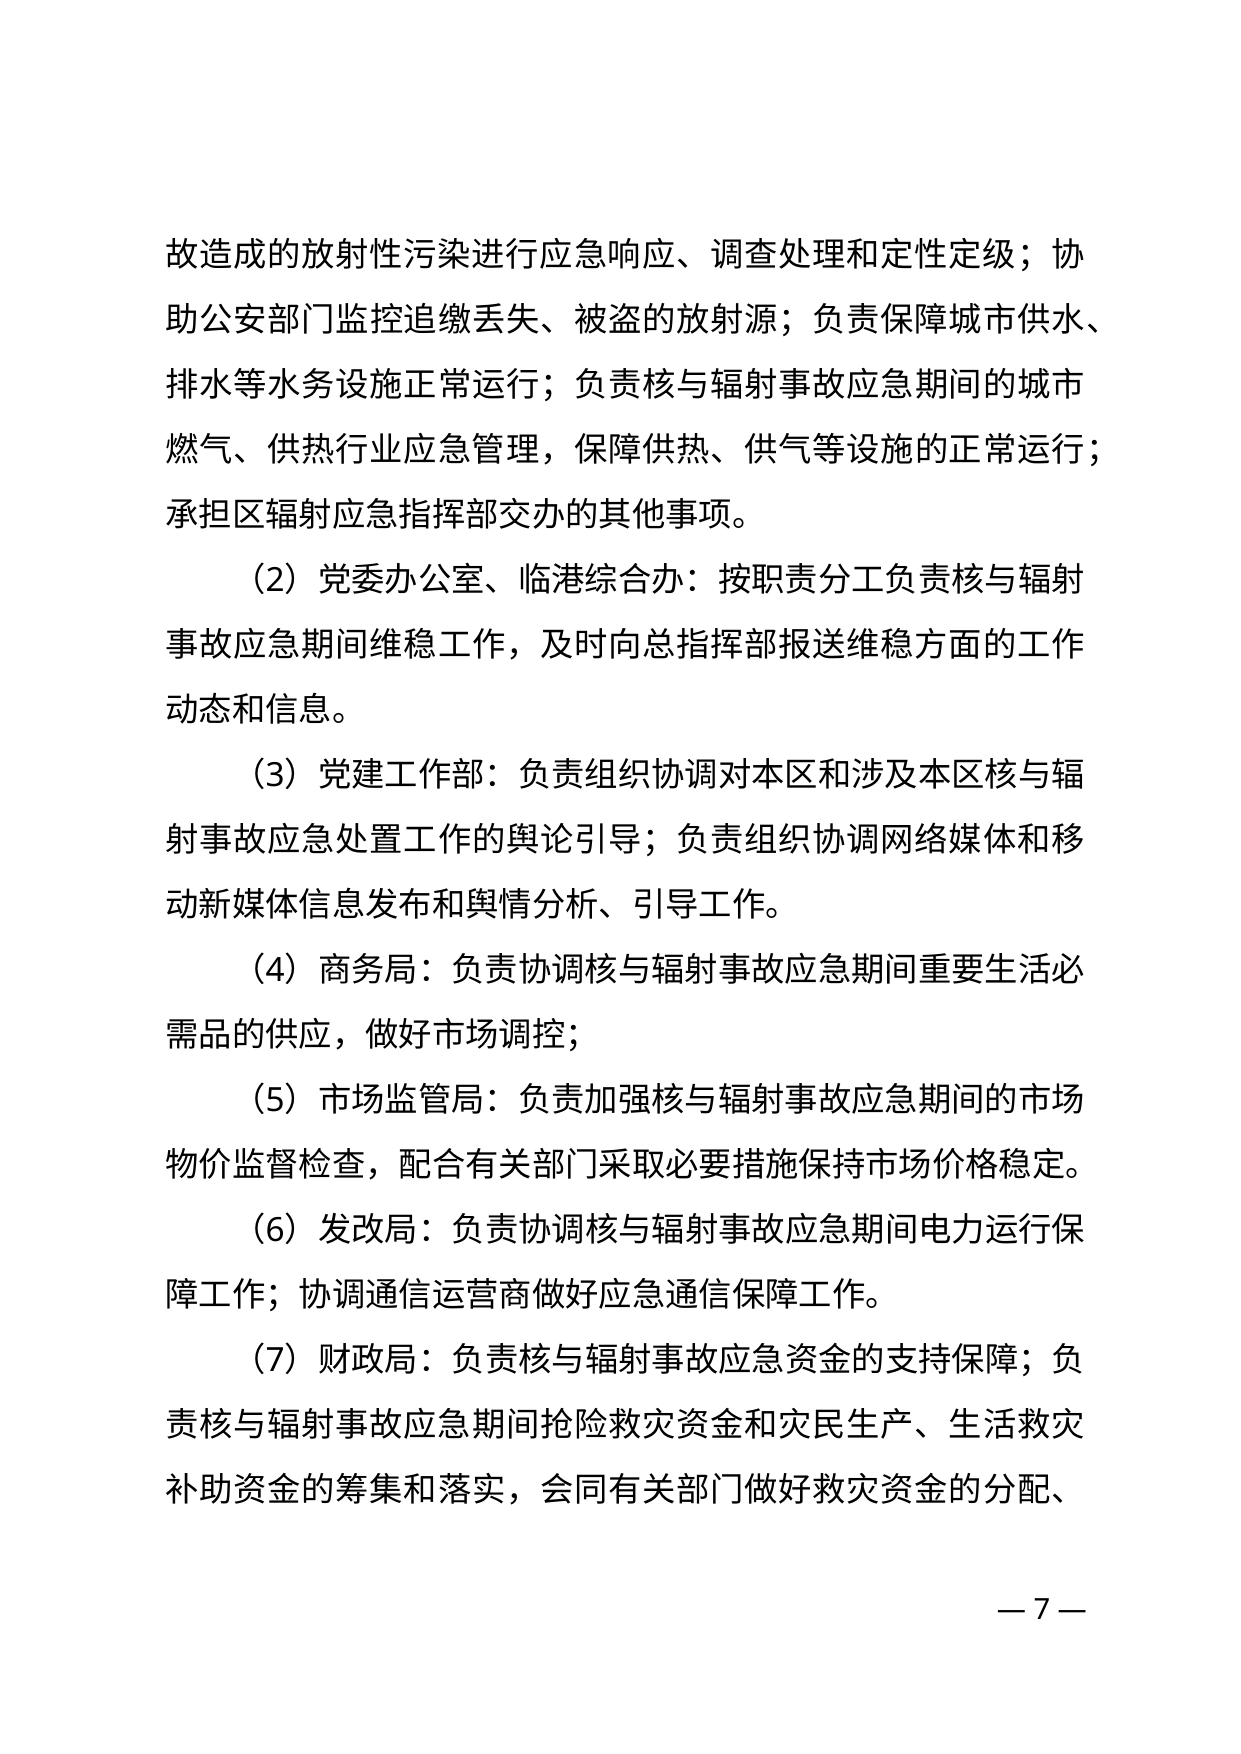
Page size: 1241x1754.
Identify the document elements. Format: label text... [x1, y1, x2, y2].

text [165, 219, 1087, 544]
list （5）市场监管局：负责加强核与辐射事故应急期间的市场物价监督检查，配合有关部门采取必要措施保持市场价格稳定。 [165, 1064, 1087, 1194]
text （3）党建工作部：负责组织协调对本区和涉及本区核与辐射事故应急处置工作的舆论引导；负责组织协调网络媒体和移动新媒体信息发布和舆情分析、引导工作。 [165, 739, 1087, 934]
list （4）商务局：负责协调核与辐射事故应急期间重要生活必需品的供应，做好市场调控； [165, 934, 1087, 1064]
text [165, 1324, 1087, 1519]
text （2）党委办公室、临港综合办：按职责分工负责核与辐射事故应急期间维稳工作，及时向总指挥部报送维稳方面的工作动态和信息。 [165, 544, 1087, 739]
text （6）发改局：负责协调核与辐射事故应急期间电力运行保障工作；协调通信运营商做好应急通信保障工作。 [165, 1194, 1087, 1324]
